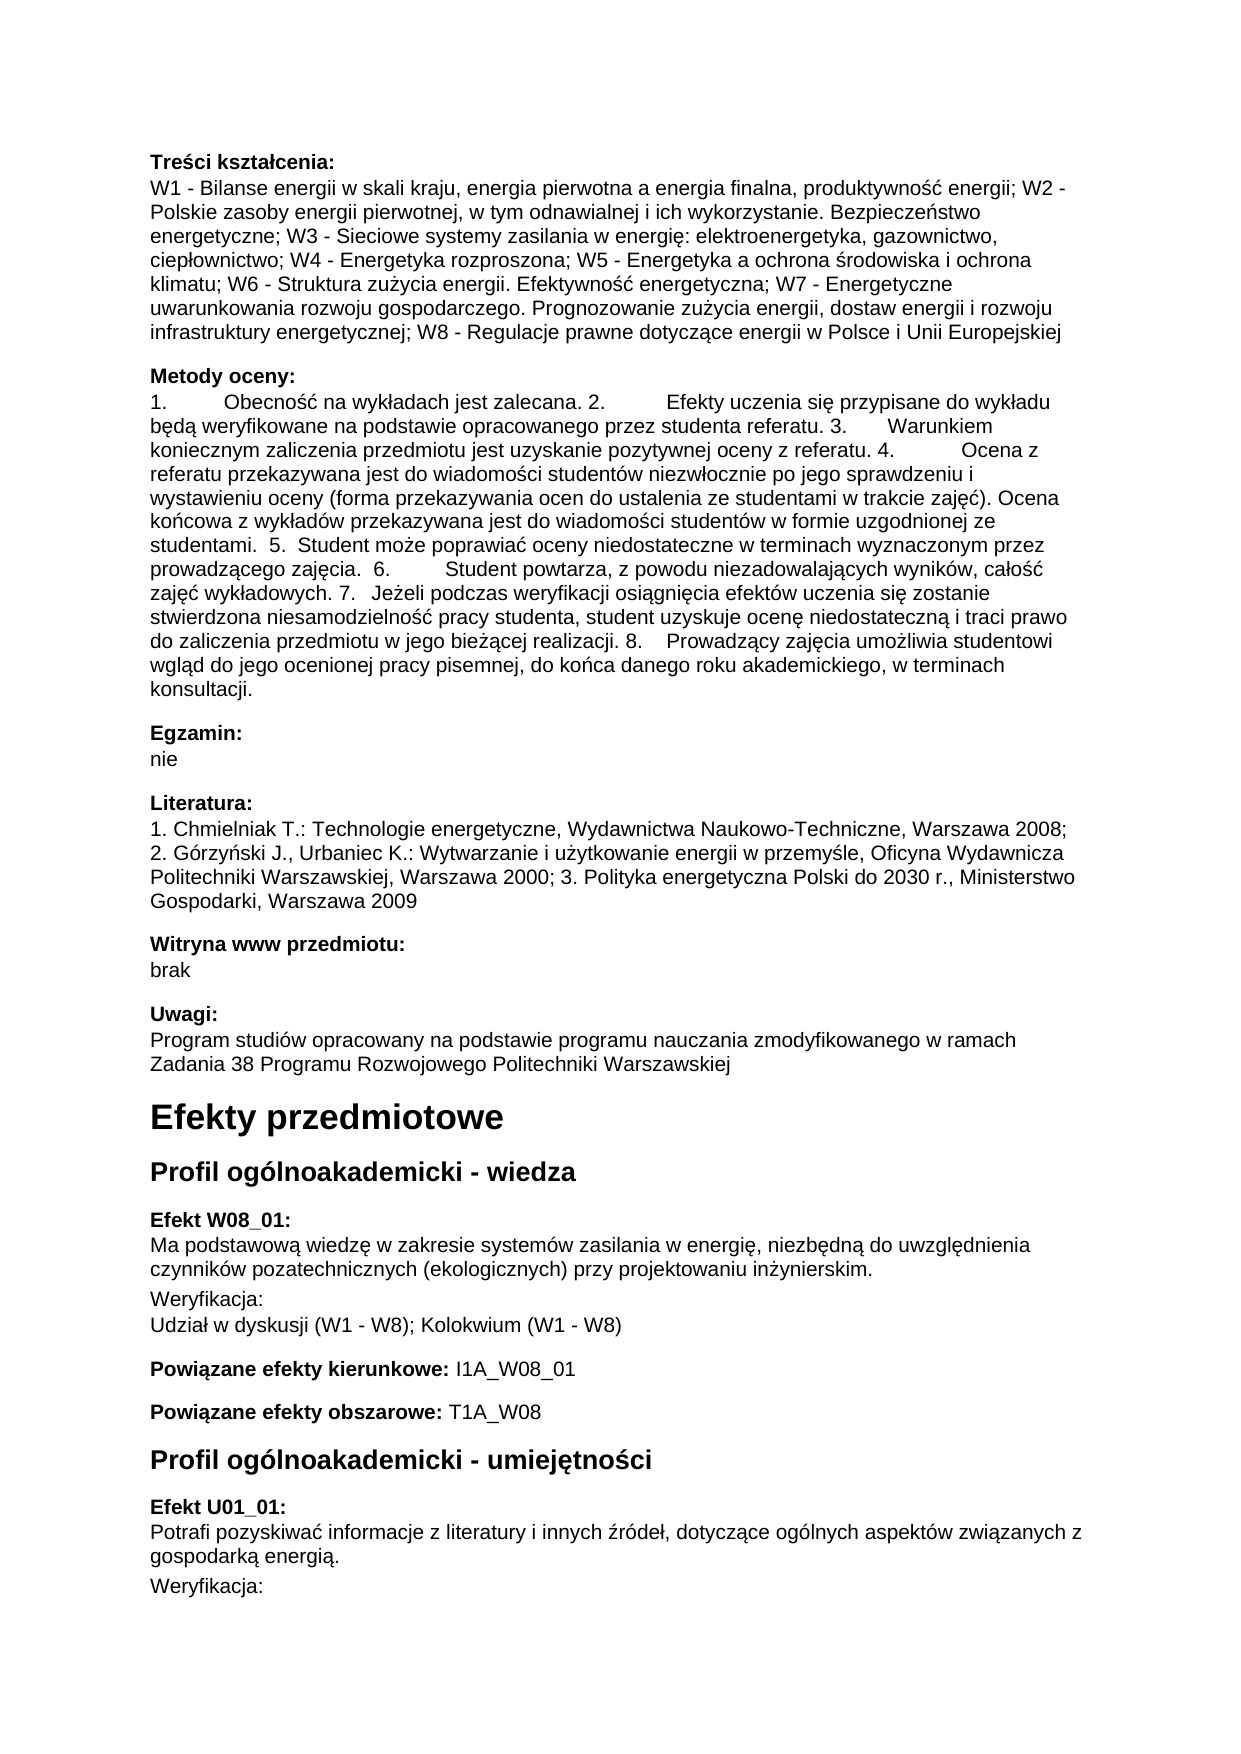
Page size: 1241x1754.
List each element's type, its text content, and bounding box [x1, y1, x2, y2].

text Literatura: [150, 791, 1090, 814]
text Powiązane efekty obszarowe: T1A_W08 [150, 1400, 1090, 1424]
text Treści kształcenia: [150, 150, 1090, 174]
text Program studiów opracowany na podstawie programu nauczania zmodyfikowanego w ramach Zadania 38 Programu Rozwojowego Politechniki Warszawskiej [150, 1028, 1090, 1076]
text Powiązane efekty kierunkowe: I1A_W08_01 [150, 1356, 1090, 1380]
text Efekt U01_01: [150, 1495, 1090, 1519]
text 1. Chmielniak T.: Technologie energetyczne, Wydawnictwa Naukowo-Techniczne, Warszawa 2008; 2. Górzyński J., Urbaniec K.: Wytwarzanie i użytkowanie energii w przemyśle, Oficyna Wydawnicza Politechniki Warszawskiej, Warszawa 2000; 3. Polityka energetyczna Polski do 2030 r., Ministerstwo Gospodarki, Warszawa 2009 [150, 817, 1090, 912]
subtitle Efekty przedmiotowe [150, 1096, 1090, 1137]
text Weryfikacja: [150, 1287, 1090, 1311]
text 1. Obecność na wykładach jest zalecana. 2. Efekty uczenia się przypisane do wykładu będą weryfikowane na podstawie opracowanego przez studenta referatu. 3. Warunkiem koniecznym zaliczenia przedmiotu jest uzyskanie pozytywnej oceny z referatu. 4. Ocena z referatu przekazywana jest do wiadomości studentów niezwłocznie po jego sprawdzeniu i wystawieniu oceny (forma przekazywania ocen do ustalenia ze studentami w trakcie zajęć). Ocena końcowa z wykładów przekazywana jest do wiadomości studentów w formie uzgodnionej ze studentami. 5. Student może poprawiać oceny niedostateczne w terminach wyznaczonym przez prowadzącego zajęcia. 6. Student powtarza, z powodu niezadowalających wyników, całość zajęć wykładowych. 7. Jeżeli podczas weryfikacji osiągnięcia efektów uczenia się zostanie stwierdzona niesamodzielność pracy studenta, student uzyskuje ocenę niedostateczną i traci prawo do zaliczenia przedmiotu w jego bieżącej realizacji. 8. Prowadzący zajęcia umożliwia studentowi wgląd do jego ocenionej pracy pisemnej, do końca danego roku akademickiego, w terminach konsultacji. [150, 389, 1090, 701]
text Ma podstawową wiedzę w zakresie systemów zasilania w energię, niezbędną do uwzględnienia czynników pozatechnicznych (ekologicznych) przy projektowaniu inżynierskim. [150, 1232, 1090, 1280]
text W1 - Bilanse energii w skali kraju, energia pierwotna a energia finalna, produktywność energii; W2 - Polskie zasoby energii pierwotnej, w tym odnawialnej i ich wykorzystanie. Bezpieczeństwo energetyczne; W3 - Sieciowe systemy zasilania w energię: elektroenergetyka, gazownictwo, ciepłownictwo; W4 - Energetyka rozproszona; W5 - Energetyka a ochrona środowiska i ochrona klimatu; W6 - Struktura zużycia energii. Efektywność energetyczna; W7 - Energetyczne uwarunkowania rozwoju gospodarczego. Prognozowanie zużycia energii, dostaw energii i rozwoju infrastruktury energetycznej; W8 - Regulacje prawne dotyczące energii w Polsce i Unii Europejskiej [150, 176, 1090, 344]
text Uwagi: [150, 1002, 1090, 1026]
text Weryfikacja: [150, 1574, 1090, 1598]
text Egzamin: [150, 721, 1090, 745]
text Metody oceny: [150, 363, 1090, 387]
text nie [150, 747, 1090, 771]
text brak [150, 958, 1090, 982]
subtitle Profil ogólnoakademicki - wiedza [150, 1156, 1090, 1188]
text Potrafi pozyskiwać informacje z literatury i innych źródeł, dotyczące ogólnych aspektów związanych z gospodarką energią. [150, 1520, 1090, 1568]
text Udział w dyskusji (W1 - W8); Kolokwium (W1 - W8) [150, 1313, 1090, 1337]
text Efekt W08_01: [150, 1207, 1090, 1231]
subtitle Profil ogólnoakademicki - umiejętności [150, 1444, 1090, 1475]
text Witryna www przedmiotu: [150, 932, 1090, 956]
